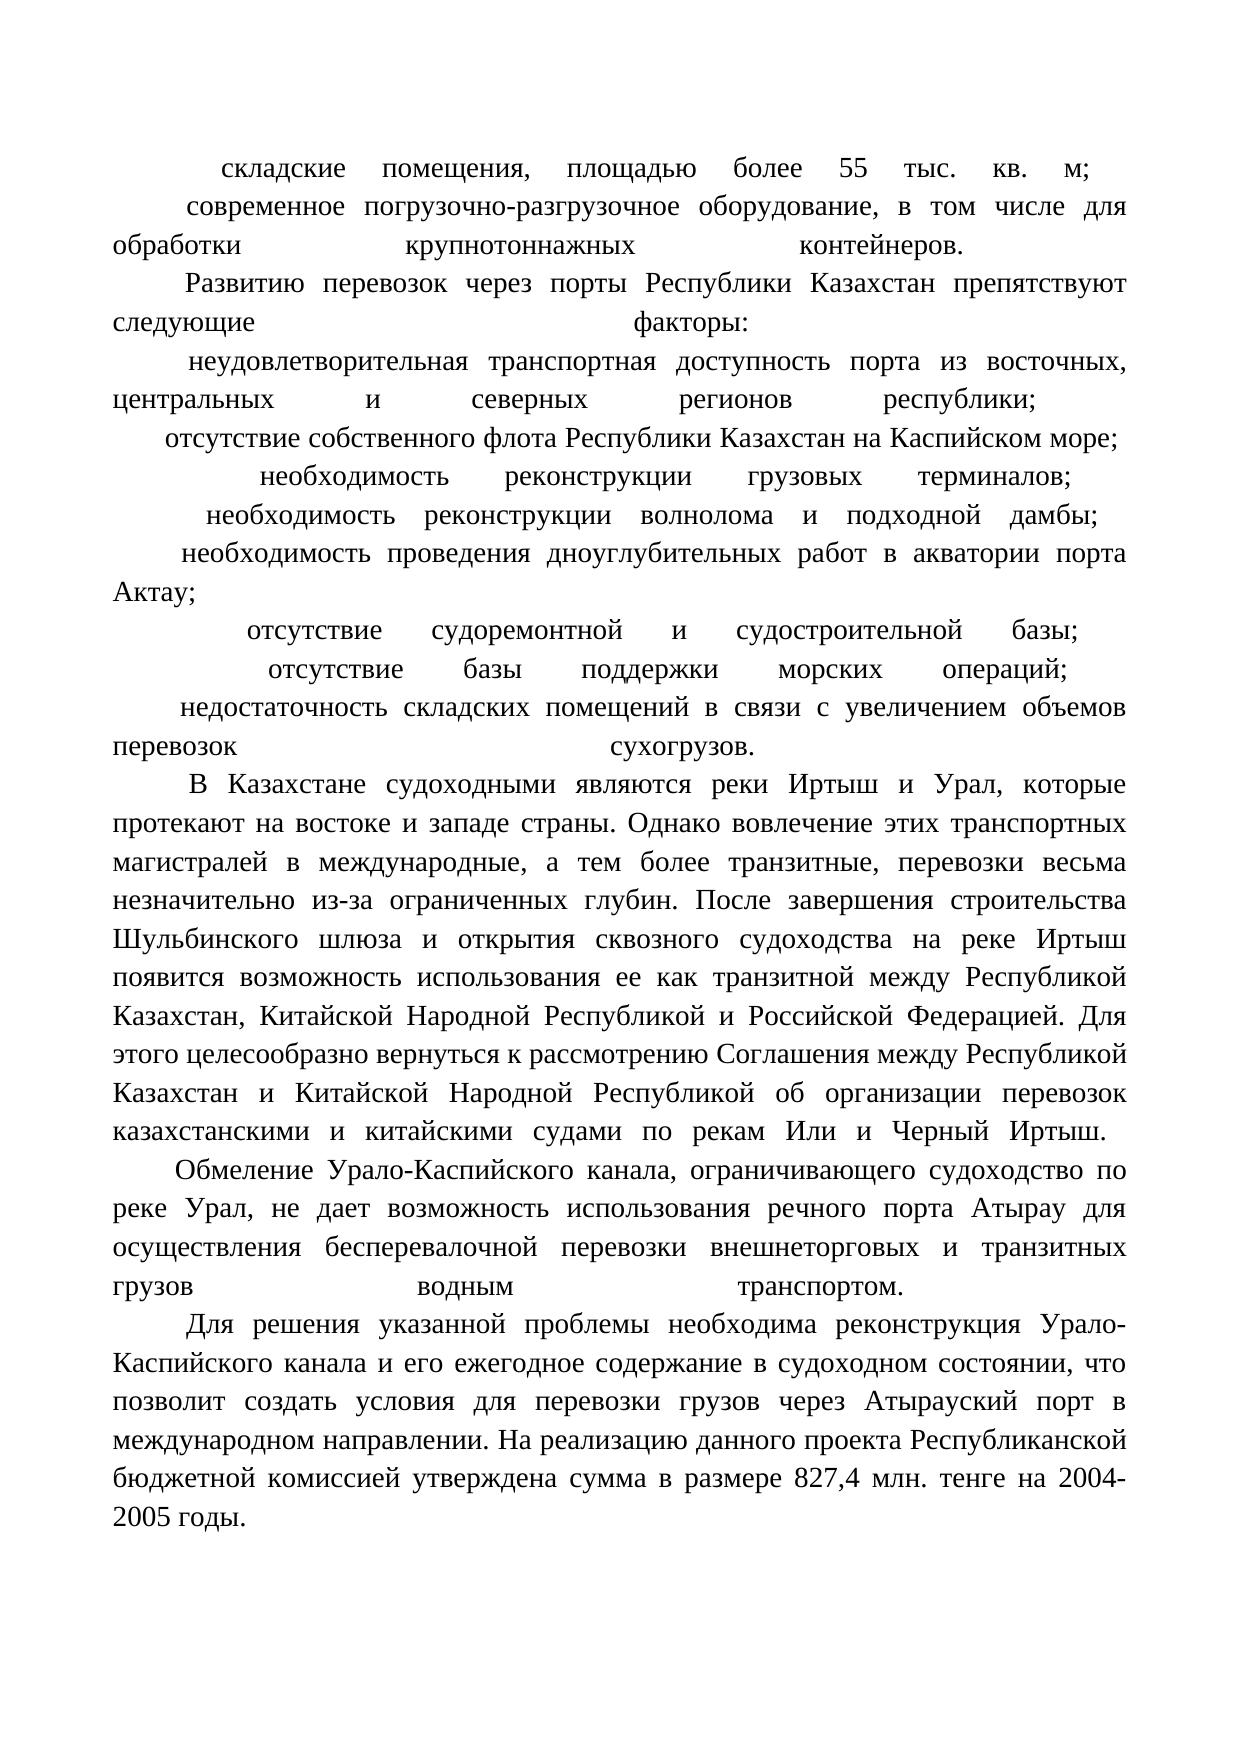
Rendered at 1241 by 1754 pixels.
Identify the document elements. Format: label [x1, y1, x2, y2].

text [112, 150, 1128, 1532]
